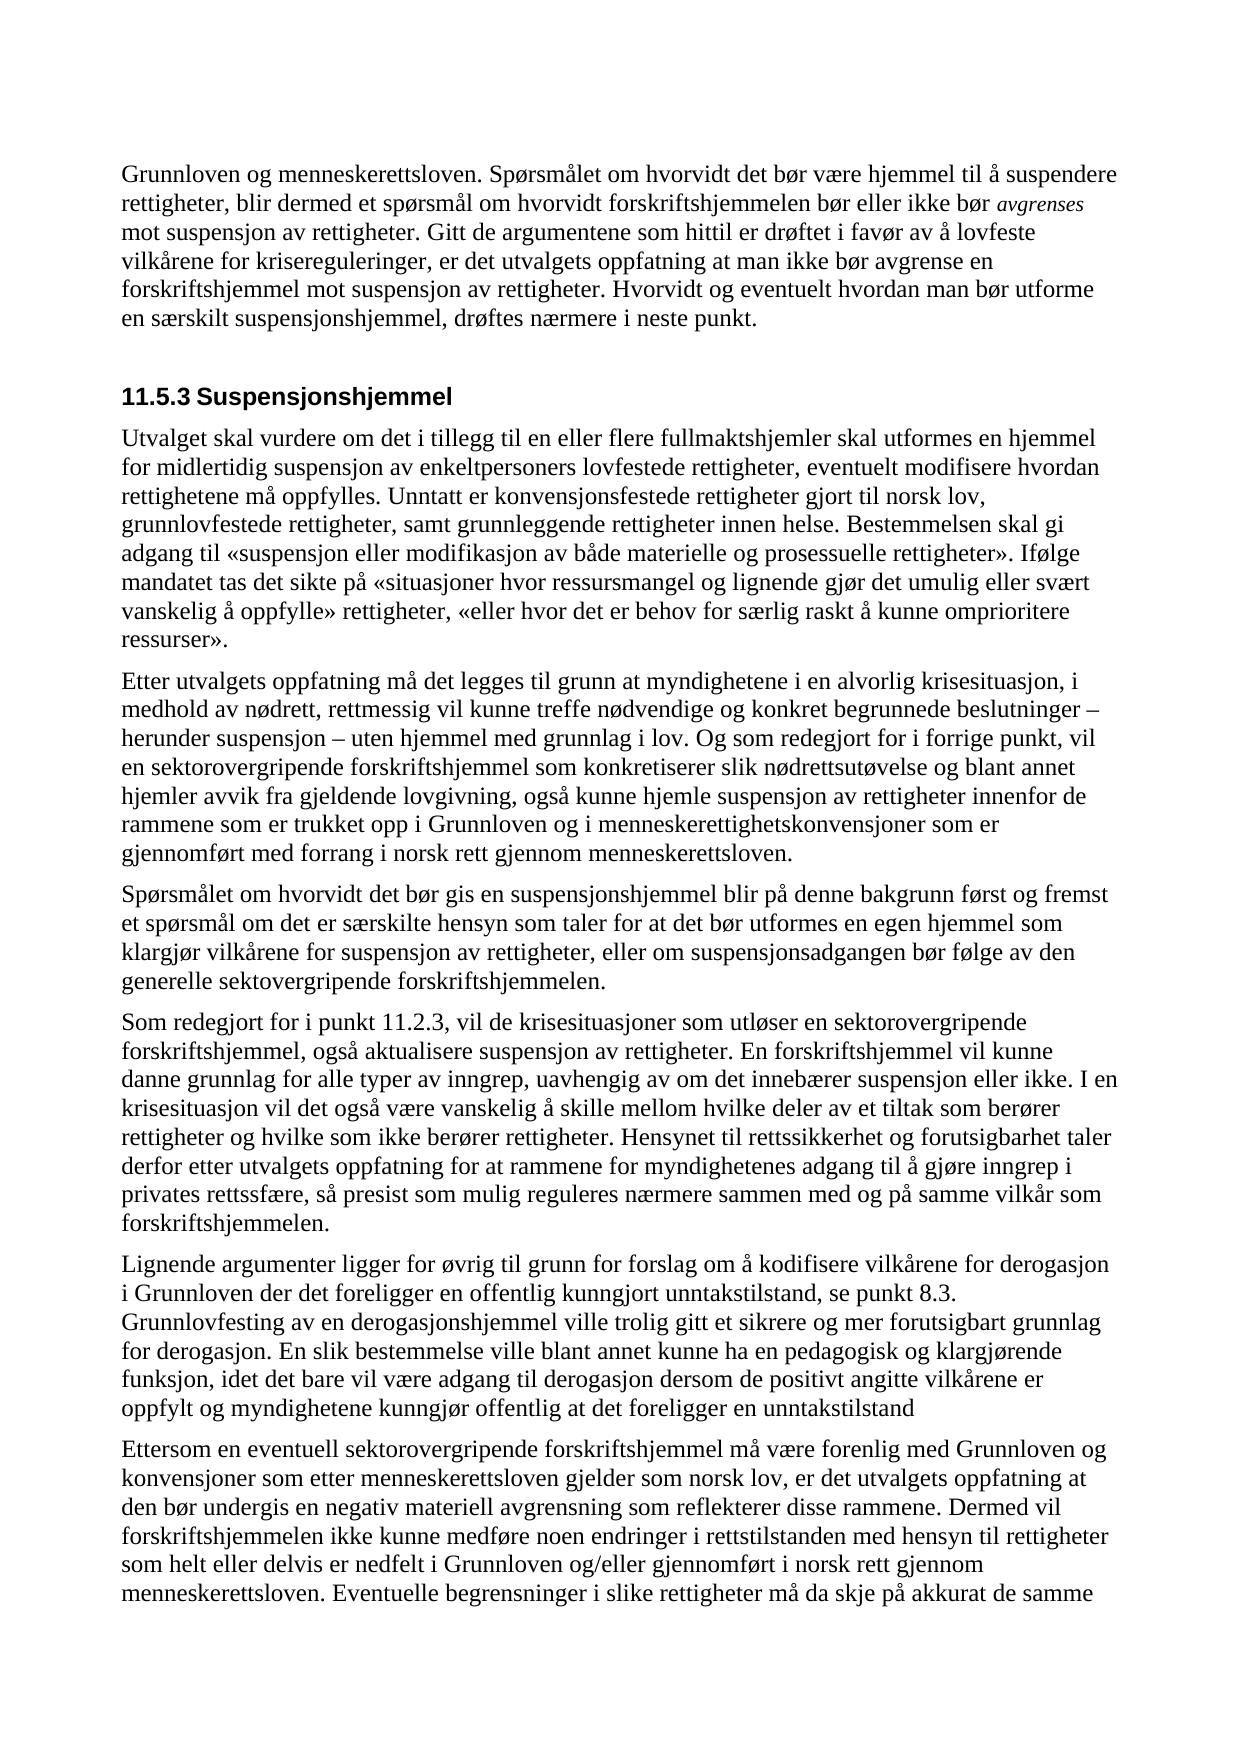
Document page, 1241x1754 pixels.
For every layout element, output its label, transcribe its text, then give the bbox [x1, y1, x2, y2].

text Som redegjort for i punkt 11.2.3, vil de krisesituasjoner som utløser en sektorovergripende forskriftshjemmel, også aktualisere suspensjon av rettigheter. En forskriftshjemmel vil kunne danne grunnlag for alle typer av inngrep, uavhengig av om det innebærer suspensjon eller ikke. I en krisesituasjon vil det også være vanskelig å skille mellom hvilke deler av et tiltak som berører rettigheter og hvilke som ikke berører rettigheter. Hensynet til rettssikkerhet og forutsigbarhet taler derfor etter utvalgets oppfatning for at rammene for myndighetenes adgang til å gjøre inngrep i privates rettssfære, så presist som mulig reguleres nærmere sammen med og på samme vilkår som forskriftshjemmelen. [121, 1007, 1119, 1237]
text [121, 159, 1119, 332]
text Utvalget skal vurdere om det i tillegg til en eller flere fullmaktshjemler skal utformes en hjemmel for midlertidig suspensjon av enkeltpersoners lovfestede rettigheter, eventuelt modifisere hvordan rettighetene må oppfylles. Unntatt er konvensjonsfestede rettigheter gjort til norsk lov, grunnlovfestede rettigheter, samt grunnleggende rettigheter innen helse. Bestemmelsen skal gi adgang til «suspensjon eller modifikasjon av både materielle og prosessuelle rettigheter». Ifølge mandatet tas det sikte på «situasjoner hvor ressursmangel og lignende gjør det umulig eller svært vanskelig å oppfylle» rettigheter, «eller hvor det er behov for særlig raskt å kunne omprioritere ressurser». [121, 423, 1119, 653]
text Spørsmålet om hvorvidt det bør gis en suspensjonshjemmel blir på denne bakgrunn først og fremst et spørsmål om det er særskilte hensyn som taler for at det bør utformes en egen hjemmel som klargjør vilkårene for suspensjon av rettigheter, eller om suspensjonsadgangen bør følge av den generelle sektovergripende forskriftshjemmelen. [121, 879, 1119, 994]
text Lignende argumenter ligger for øvrig til grunn for forslag om å kodifisere vilkårene for derogasjon i Grunnloven der det foreligger en offentlig kunngjort unntakstilstand, se punkt 8.3. Grunnlovfesting av en derogasjonshjemmel ville trolig gitt et sikrere og mer forutsigbart grunnlag for derogasjon. En slik bestemmelse ville blant annet kunne ha en pedagogisk og klargjørende funksjon, idet det bare vil være adgang til derogasjon dersom de positivt angitte vilkårene er oppfylt og myndighetene kunngjør offentlig at det foreligger en unntakstilstand [121, 1249, 1119, 1422]
subtitle Suspensjonshjemmel [121, 382, 1119, 411]
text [121, 1434, 1119, 1607]
text Etter utvalgets oppfatning må det legges til grunn at myndighetene i en alvorlig krisesituasjon, i medhold av nødrett, rettmessig vil kunne treffe nødvendige og konkret begrunnede beslutninger – herunder suspensjon – uten hjemmel med grunnlag i lov. Og som redegjort for i forrige punkt, vil en sektorovergripende forskriftshjemmel som konkretiserer slik nødrettsutøvelse og blant annet hjemler avvik fra gjeldende lovgivning, også kunne hjemle suspensjon av rettigheter innenfor de rammene som er trukket opp i Grunnloven og i menneskerettighetskonvensjoner som er gjennomført med forrang i norsk rett gjennom menneskerettsloven. [121, 666, 1119, 867]
